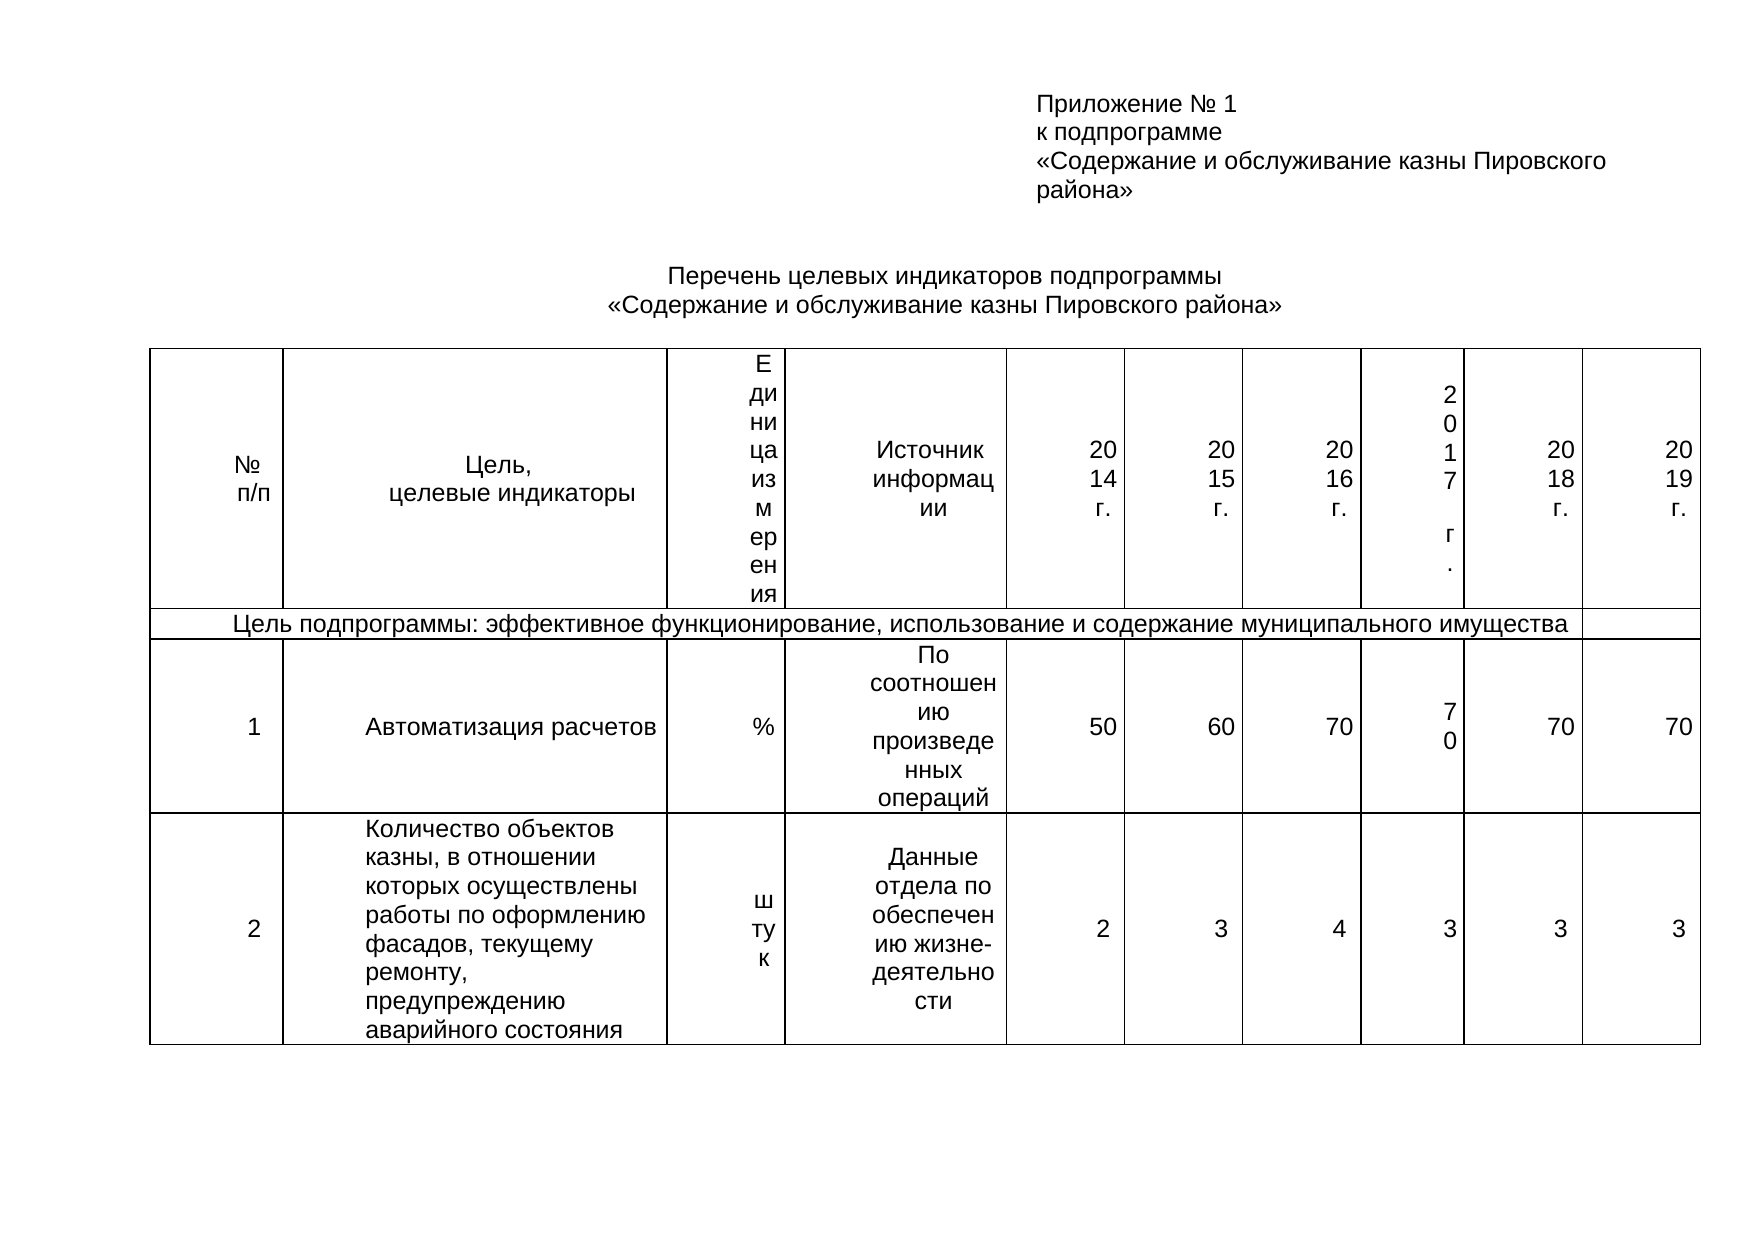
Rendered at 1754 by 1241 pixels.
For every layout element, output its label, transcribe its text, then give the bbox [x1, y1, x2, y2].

table_header Единица измерения [668, 349, 784, 608]
table_cell По соотношению произведенных операций [786, 640, 1006, 812]
table_header 2015 г. [1125, 349, 1242, 608]
table_cell Цель подпрограммы: эффективное функционирование, использование и содержание муниципального имущества [151, 609, 1582, 638]
table_cell 4 [1243, 814, 1360, 1044]
text «Содержание и обслуживание казны Пировского района» [1036, 146, 1665, 204]
table_cell [1583, 609, 1700, 638]
table_cell 50 [1007, 640, 1124, 812]
table_cell 60 [1125, 640, 1242, 812]
table_header 2018 г. [1465, 349, 1582, 608]
table_cell 3 [1583, 814, 1700, 1044]
table_header Источник информации [786, 349, 1006, 608]
table_cell 70 [1583, 640, 1700, 812]
table_header 2019 г. [1583, 349, 1700, 608]
text Приложение № 1 [1036, 89, 1650, 117]
text Перечень целевых индикаторов подпрограммы [225, 261, 1665, 290]
table_cell % [668, 640, 784, 812]
table_cell штук [668, 814, 784, 1044]
table_cell 2 [1007, 814, 1124, 1044]
table_header 2017 г. [1362, 349, 1463, 608]
table_cell Данные отдела по обеспечению жизне-деятельности [786, 814, 1006, 1044]
table_cell 70 [1465, 640, 1582, 812]
table_cell 70 [1243, 640, 1360, 812]
table_cell 3 [1125, 814, 1242, 1044]
text к подпрограмме [1036, 117, 1665, 146]
table_header № п/п [151, 349, 282, 608]
table_cell Количество объектов казны, в отношении которых осуществлены работы по оформлению фасадов, текущему ремонту, предупреждению аварийного состояния [284, 814, 666, 1044]
table_cell 3 [1362, 814, 1463, 1044]
table_cell Автоматизация расчетов [284, 640, 666, 812]
text «Содержание и обслуживание казны Пировского района» [225, 290, 1665, 319]
table_header 2014 г. [1007, 349, 1124, 608]
table_cell 70 [1362, 640, 1463, 812]
table_cell 1 [151, 640, 282, 812]
table_cell 3 [1465, 814, 1582, 1044]
table_header 2016 г. [1243, 349, 1360, 608]
table_cell 2 [151, 814, 282, 1044]
table_header Цель, целевые индикаторы [284, 349, 666, 608]
